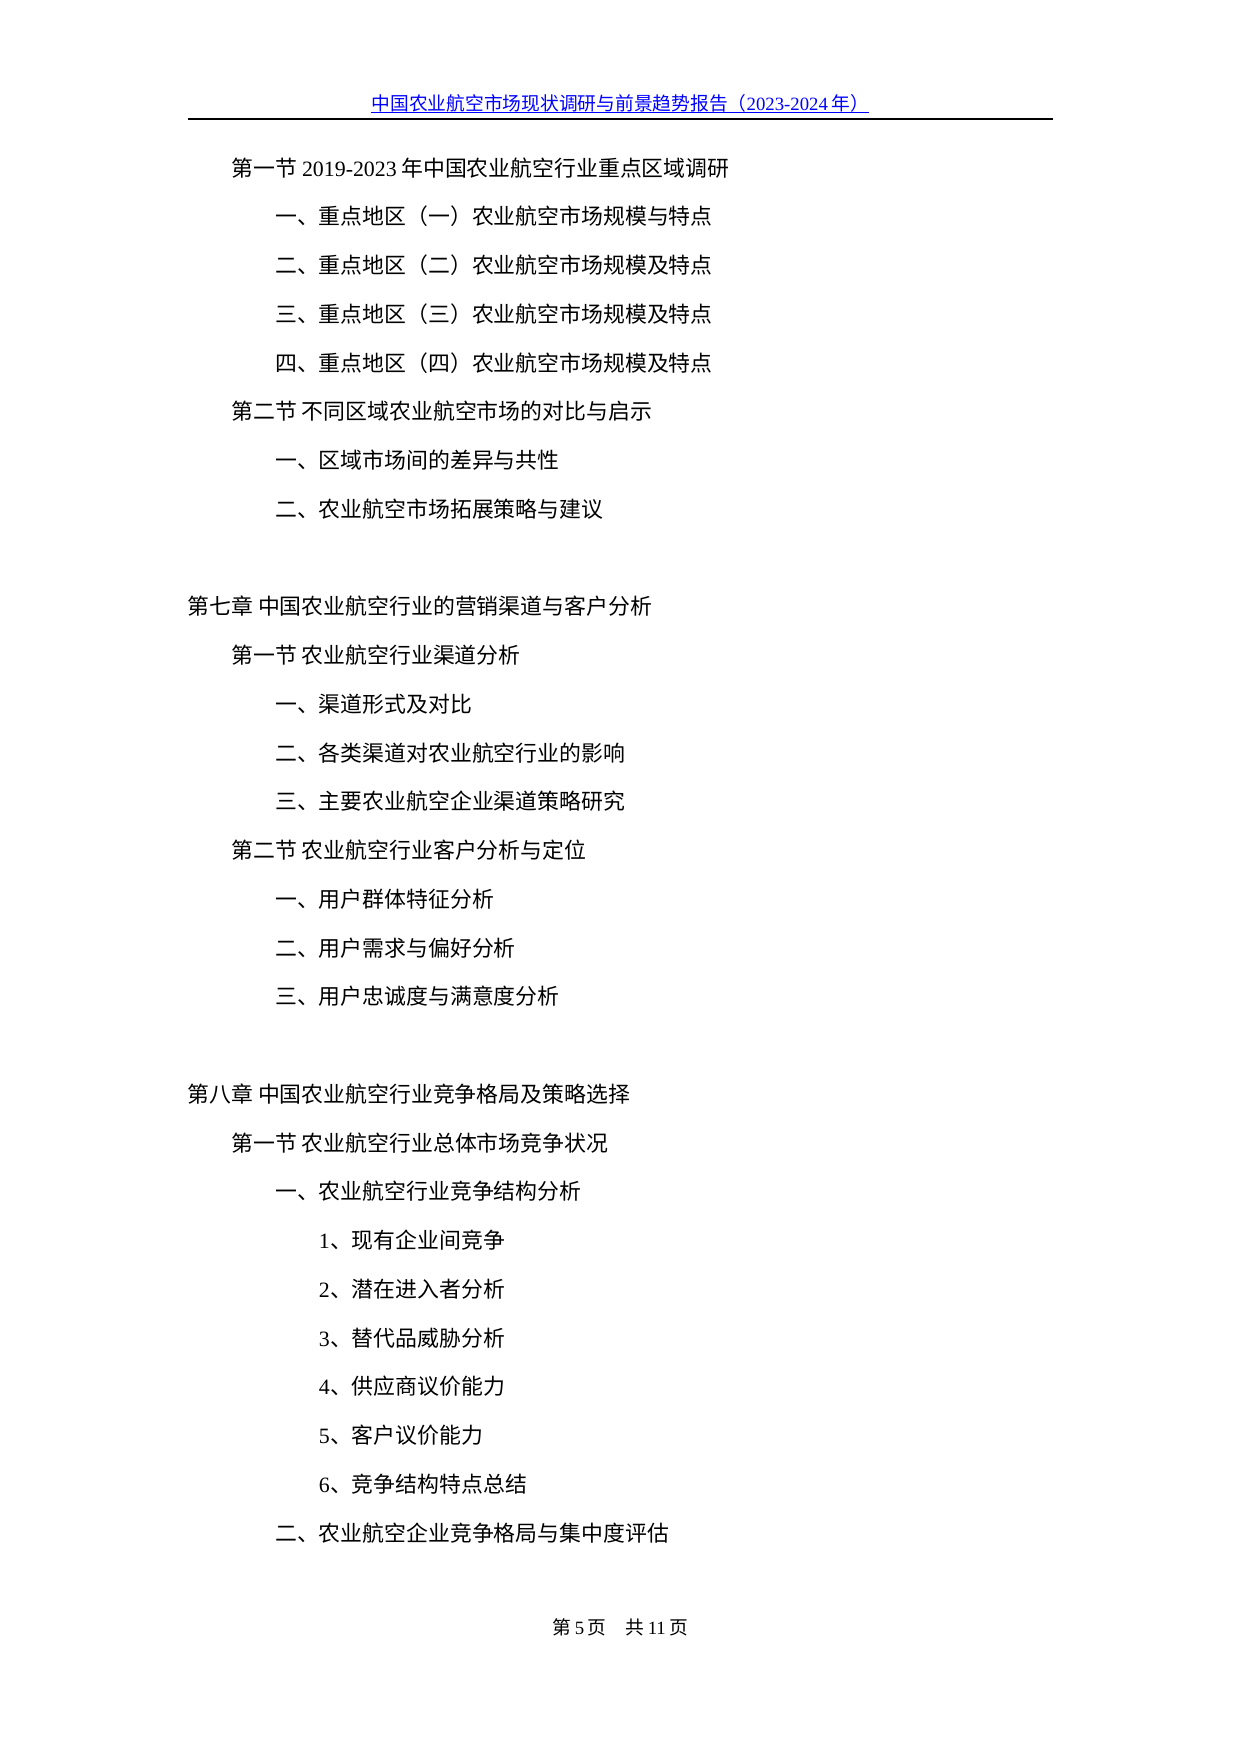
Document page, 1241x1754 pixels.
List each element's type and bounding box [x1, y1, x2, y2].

text [187, 150, 1053, 1548]
